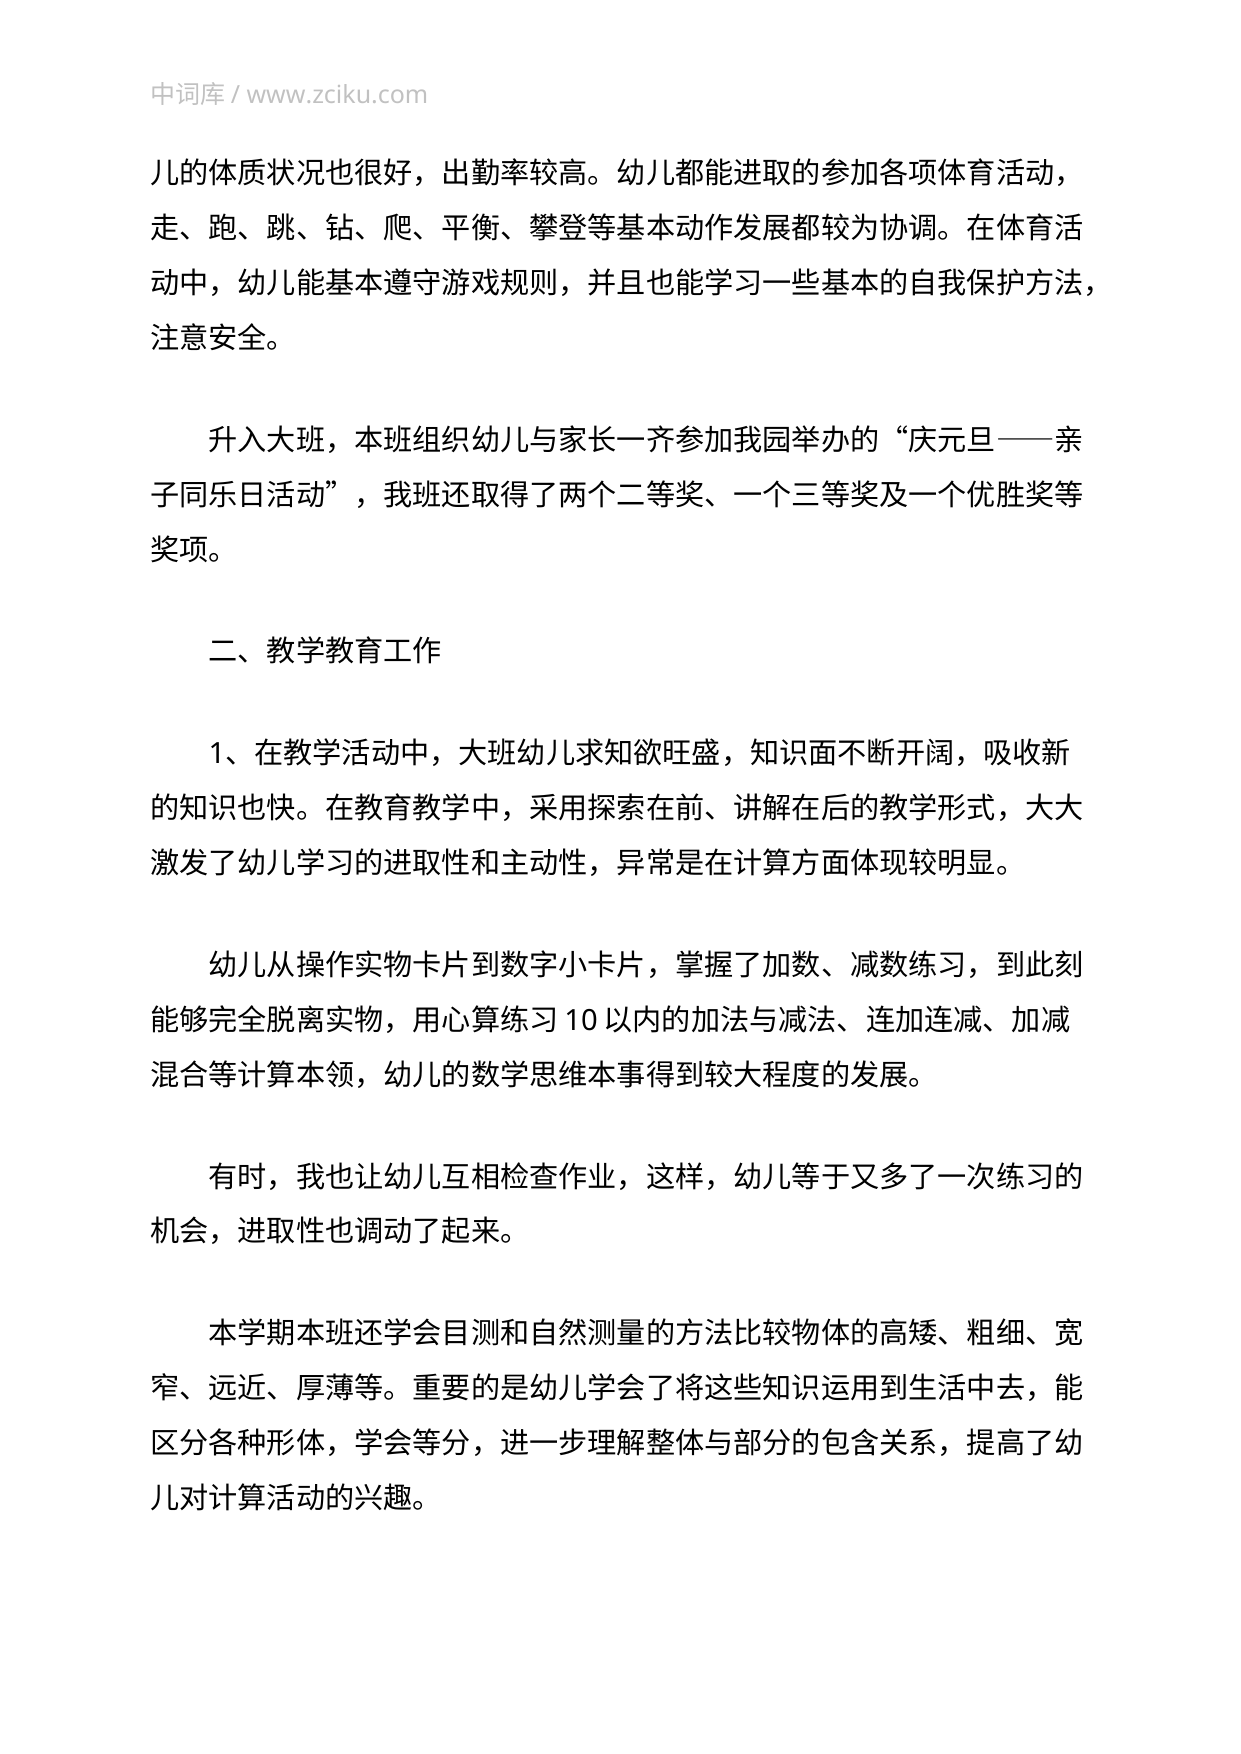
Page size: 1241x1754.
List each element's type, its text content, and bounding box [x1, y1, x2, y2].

text 升入大班，本班组织幼儿与家长一齐参加我园举办的“庆元旦——亲子同乐日活动”，我班还取得了两个二等奖、一个三等奖及一个优胜奖等奖项。 [150, 416, 1090, 568]
text 有时，我也让幼儿互相检查作业，这样，幼儿等于又多了一次练习的机会，进取性也调动了起来。 [150, 1153, 1090, 1250]
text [150, 150, 1090, 357]
text 二、教学教育工作 [150, 628, 1090, 670]
text 本学期本班还学会目测和自然测量的方法比较物体的高矮、粗细、宽窄、远近、厚薄等。重要的是幼儿学会了将这些知识运用到生活中去，能区分各种形体，学会等分，进一步理解整体与部分的包含关系，提高了幼儿对计算活动的兴趣。 [150, 1310, 1090, 1517]
text 幼儿从操作实物卡片到数字小卡片，掌握了加数、减数练习，到此刻能够完全脱离实物，用心算练习10以内的加法与减法、连加连减、加减混合等计算本领，幼儿的数学思维本事得到较大程度的发展。 [150, 941, 1090, 1094]
text 1、在教学活动中，大班幼儿求知欲旺盛，知识面不断开阔，吸收新的知识也快。在教育教学中，采用探索在前、讲解在后的教学形式，大大激发了幼儿学习的进取性和主动性，异常是在计算方面体现较明显。 [150, 730, 1090, 882]
